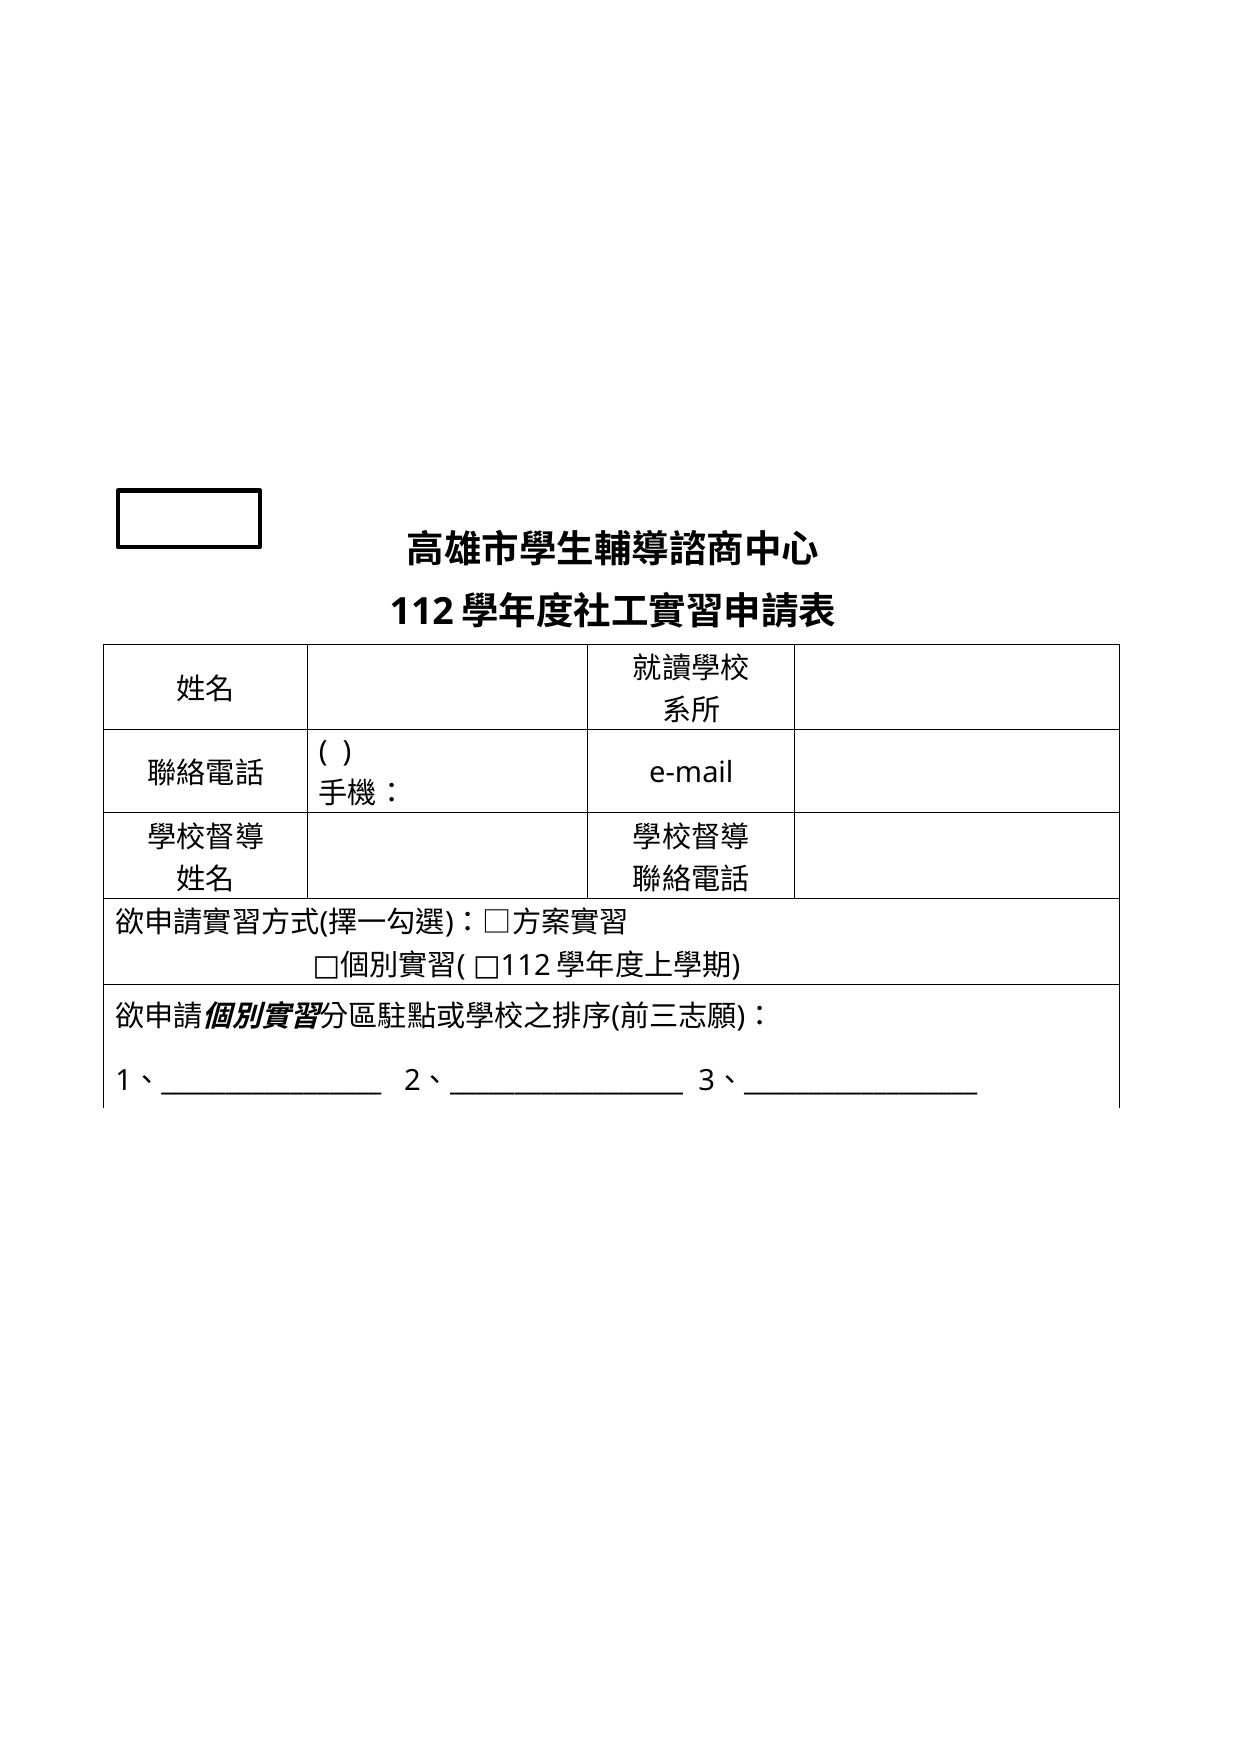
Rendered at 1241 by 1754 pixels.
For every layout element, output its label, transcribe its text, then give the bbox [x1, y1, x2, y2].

text 112學年度社工實習申請表 [103, 581, 1122, 635]
table_header [308, 645, 587, 729]
table_cell 欲申請實習方式(擇一勾選)：□方案實習 □個別實習( □112學年度上學期) [104, 899, 1119, 983]
table_cell 學校督導 姓名 [104, 813, 307, 898]
table_cell 聯絡電話 [104, 730, 307, 812]
table_cell 欲申請個別實習分區駐點或學校之排序(前三志願)： 1、_________________ 2、__________________ 3、__________________ [104, 985, 1119, 1107]
table_cell 學校督導 聯絡電話 [588, 813, 794, 898]
table_cell e-mail [588, 730, 794, 812]
table_header 就讀學校 系所 [588, 645, 794, 729]
table_cell [795, 813, 1119, 898]
table_header [795, 645, 1119, 729]
table_cell [795, 730, 1119, 812]
table_cell ( ) 手機： [308, 730, 587, 812]
table_header 姓名 [104, 645, 307, 729]
table_cell [308, 813, 587, 898]
text 高雄市學生輔導諮商中心 [103, 518, 1122, 573]
